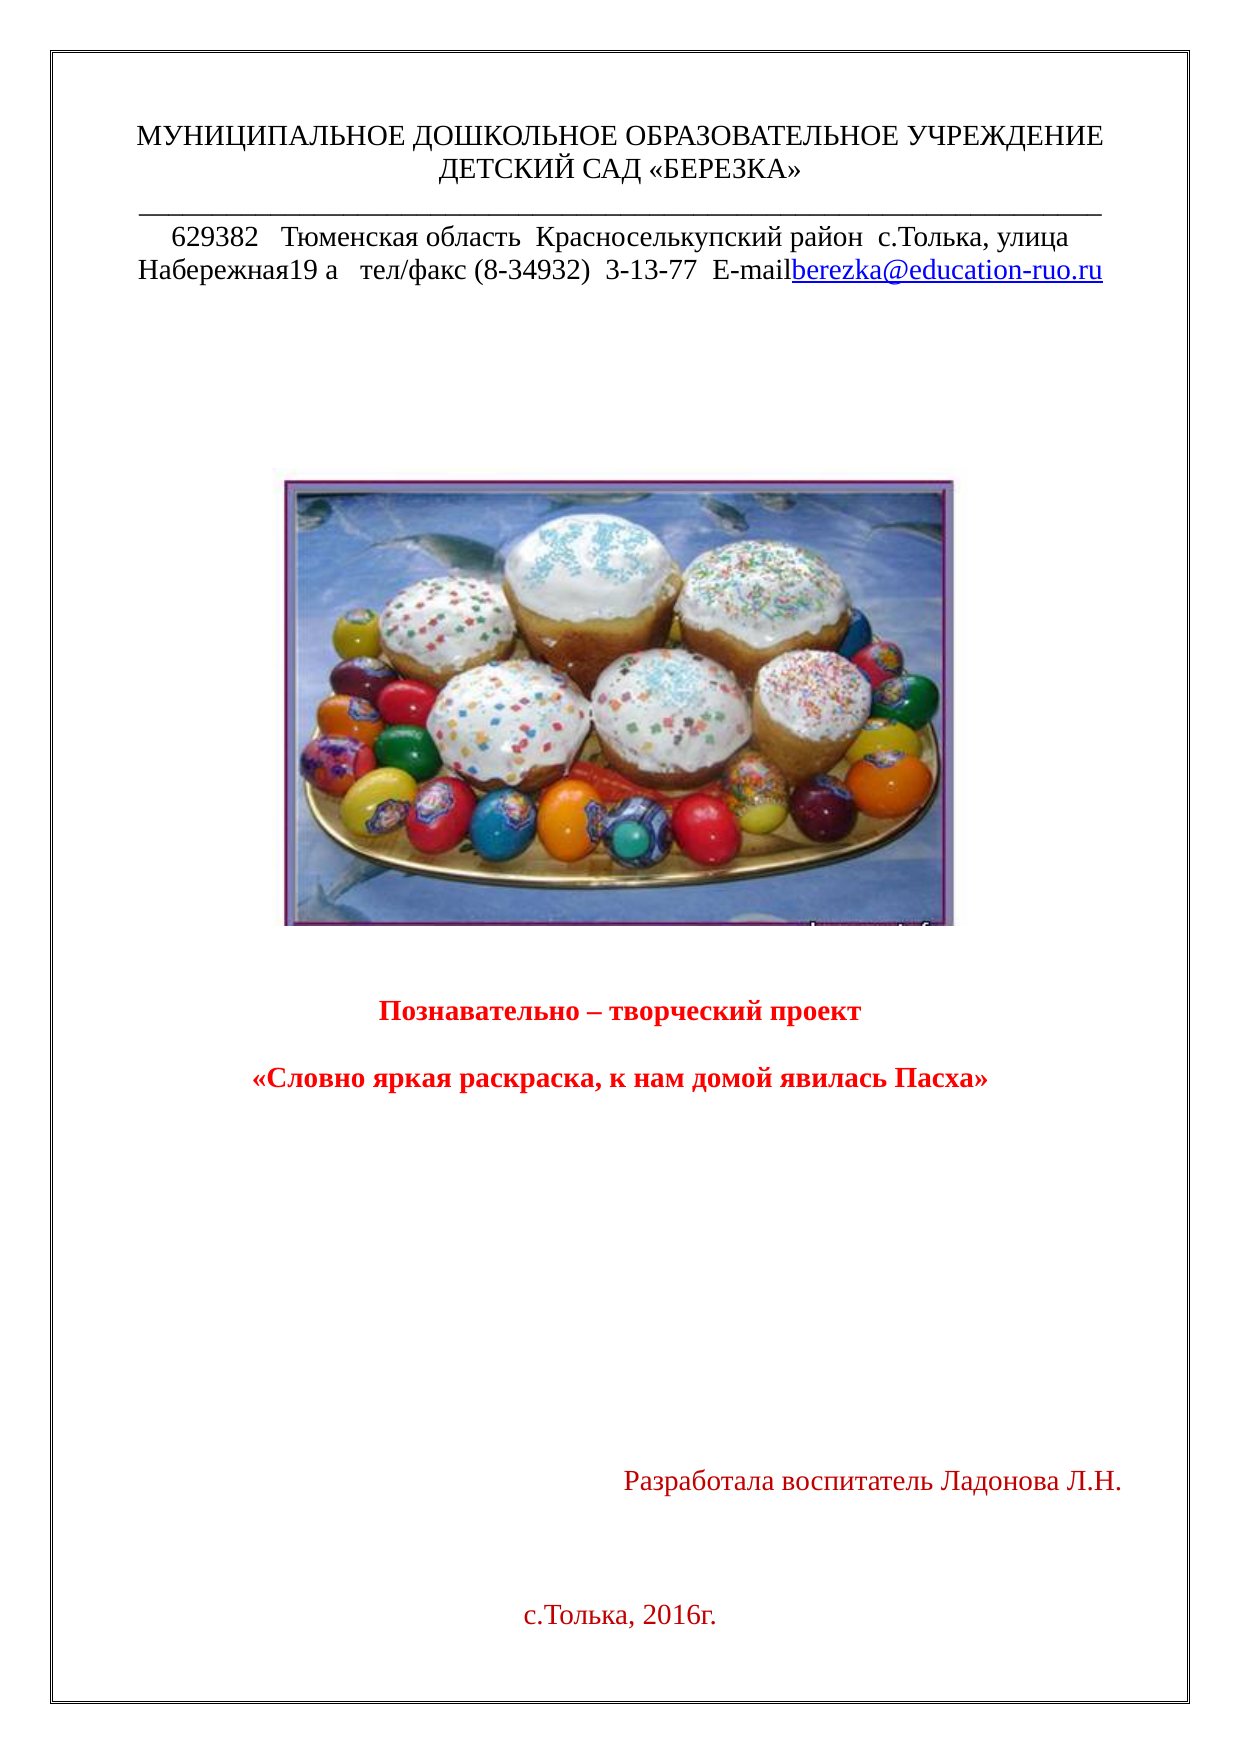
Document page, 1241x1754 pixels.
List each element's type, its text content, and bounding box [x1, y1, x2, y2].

text __________________________________________________________________ [118, 185, 1122, 219]
text «Словно яркая раскраска, к нам домой явилась Пасха» [118, 1060, 1122, 1094]
text 629382 Тюменская область Красноселькупский район с.Толька, улица Набережная19 а тел/факс (8-34932) 3-13-77 E-mailberezka@education-ruo.ru [118, 219, 1122, 286]
text Разработала воспитатель Ладонова Л.Н. [118, 1463, 1122, 1496]
text Познавательно – творческий проект [118, 993, 1122, 1027]
picture [272, 468, 968, 926]
text с.Толька, 2016г. [118, 1597, 1122, 1630]
text МУНИЦИПАЛЬНОЕ ДОШКОЛЬНОЕ ОБРАЗОВАТЕЛЬНОЕ УЧРЕЖДЕНИЕ [118, 118, 1122, 152]
text ДЕТСКИЙ САД «БЕРЕЗКА» [118, 152, 1122, 185]
